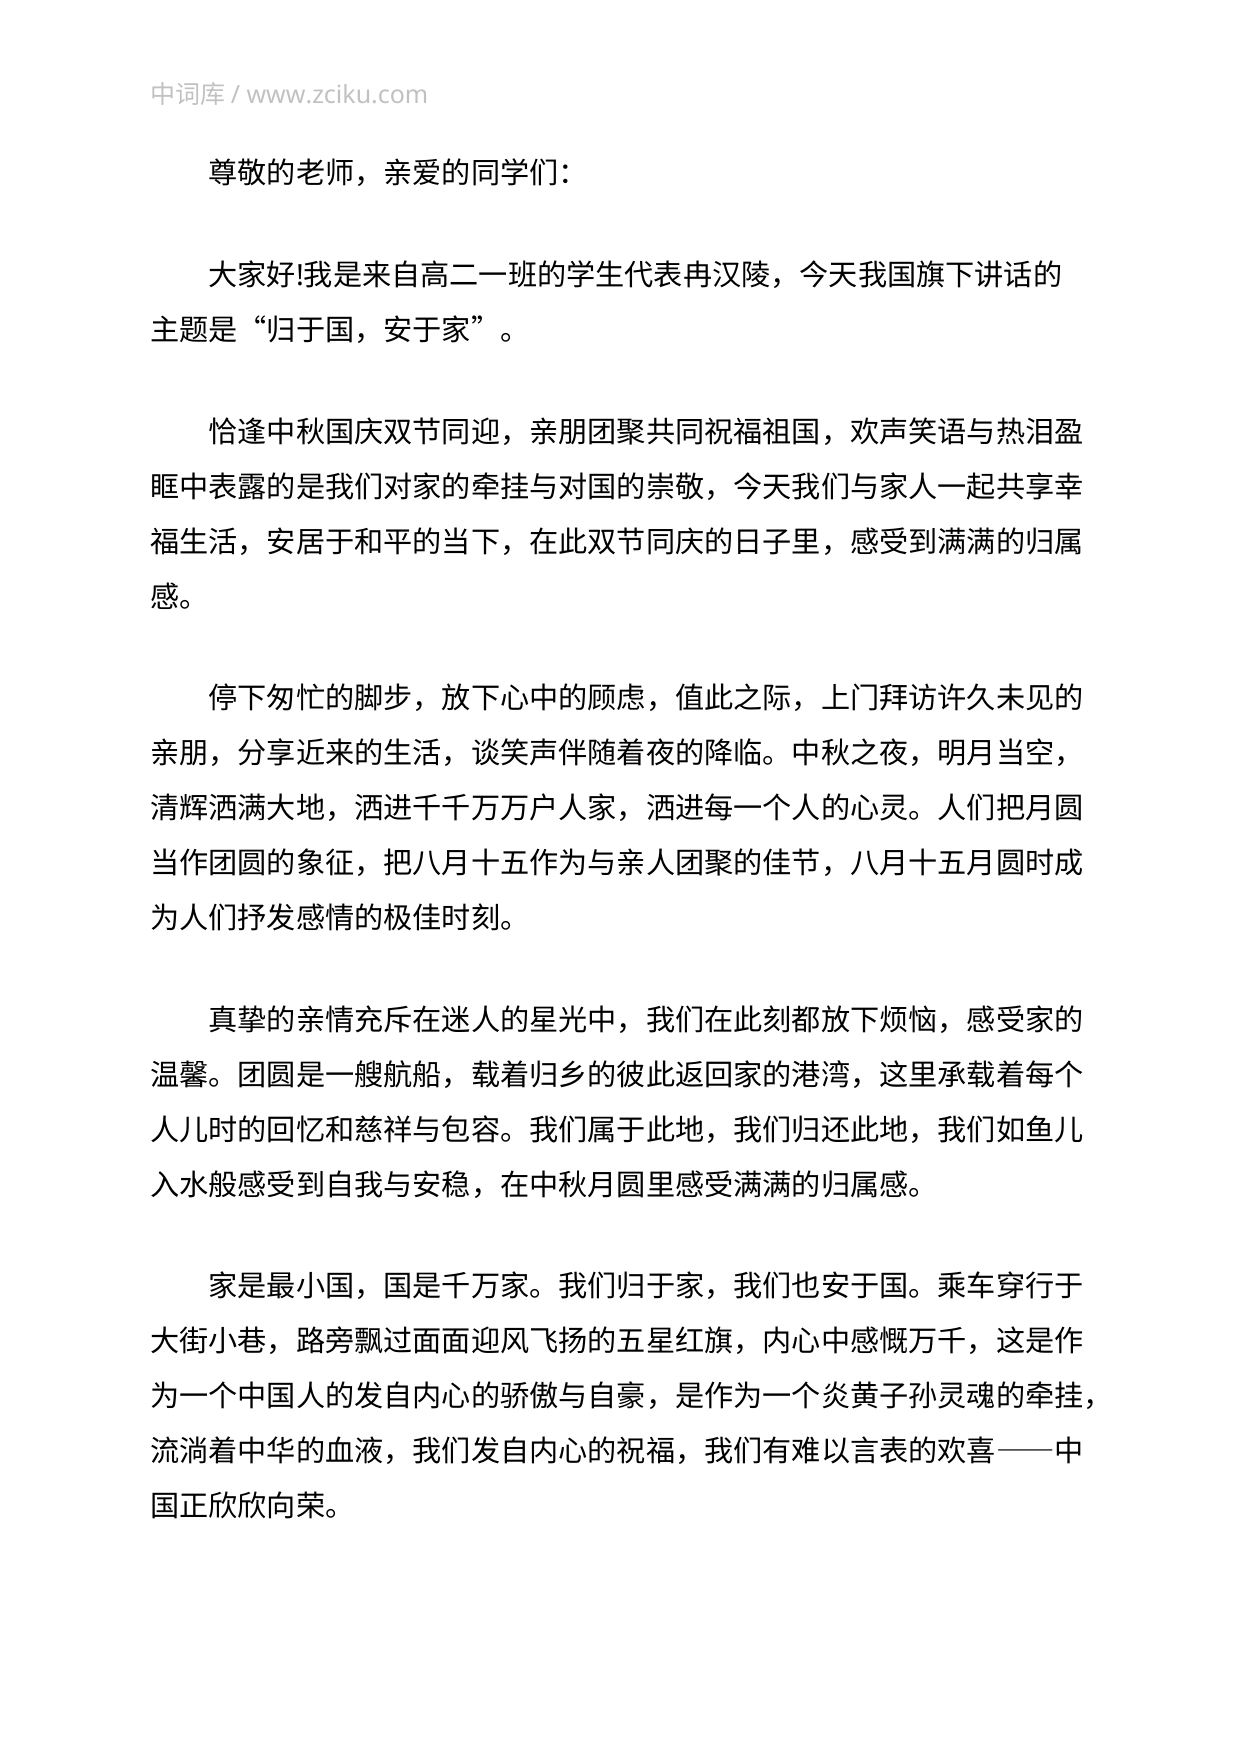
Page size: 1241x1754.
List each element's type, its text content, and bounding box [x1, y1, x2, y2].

text 停下匆忙的脚步，放下心中的顾虑，值此之际，上门拜访许久未见的亲朋，分享近来的生活，谈笑声伴随着夜的降临。中秋之夜，明月当空，清辉洒满大地，洒进千千万万户人家，洒进每一个人的心灵。人们把月圆当作团圆的象征，把八月十五作为与亲人团聚的佳节，八月十五月圆时成为人们抒发感情的极佳时刻。 [150, 675, 1090, 937]
text 家是最小国，国是千万家。我们归于家，我们也安于国。乘车穿行于大街小巷，路旁飘过面面迎风飞扬的五星红旗，内心中感慨万千，这是作为一个中国人的发自内心的骄傲与自豪，是作为一个炎黄子孙灵魂的牵挂，流淌着中华的血液，我们发自内心的祝福，我们有难以言表的欢喜——中国正欣欣向荣。 [150, 1263, 1090, 1525]
text 真挚的亲情充斥在迷人的星光中，我们在此刻都放下烦恼，感受家的温馨。团圆是一艘航船，载着归乡的彼此返回家的港湾，这里承载着每个人儿时的回忆和慈祥与包容。我们属于此地，我们归还此地，我们如鱼儿入水般感受到自我与安稳，在中秋月圆里感受满满的归属感。 [150, 996, 1090, 1203]
text 恰逢中秋国庆双节同迎，亲朋团聚共同祝福祖国，欢声笑语与热泪盈眶中表露的是我们对家的牵挂与对国的崇敬，今天我们与家人一起共享幸福生活，安居于和平的当下，在此双节同庆的日子里，感受到满满的归属感。 [150, 408, 1090, 616]
text 大家好!我是来自高二一班的学生代表冉汉陵，今天我国旗下讲话的主题是“归于国，安于家”。 [150, 252, 1090, 349]
text 尊敬的老师，亲爱的同学们： [150, 150, 1090, 192]
